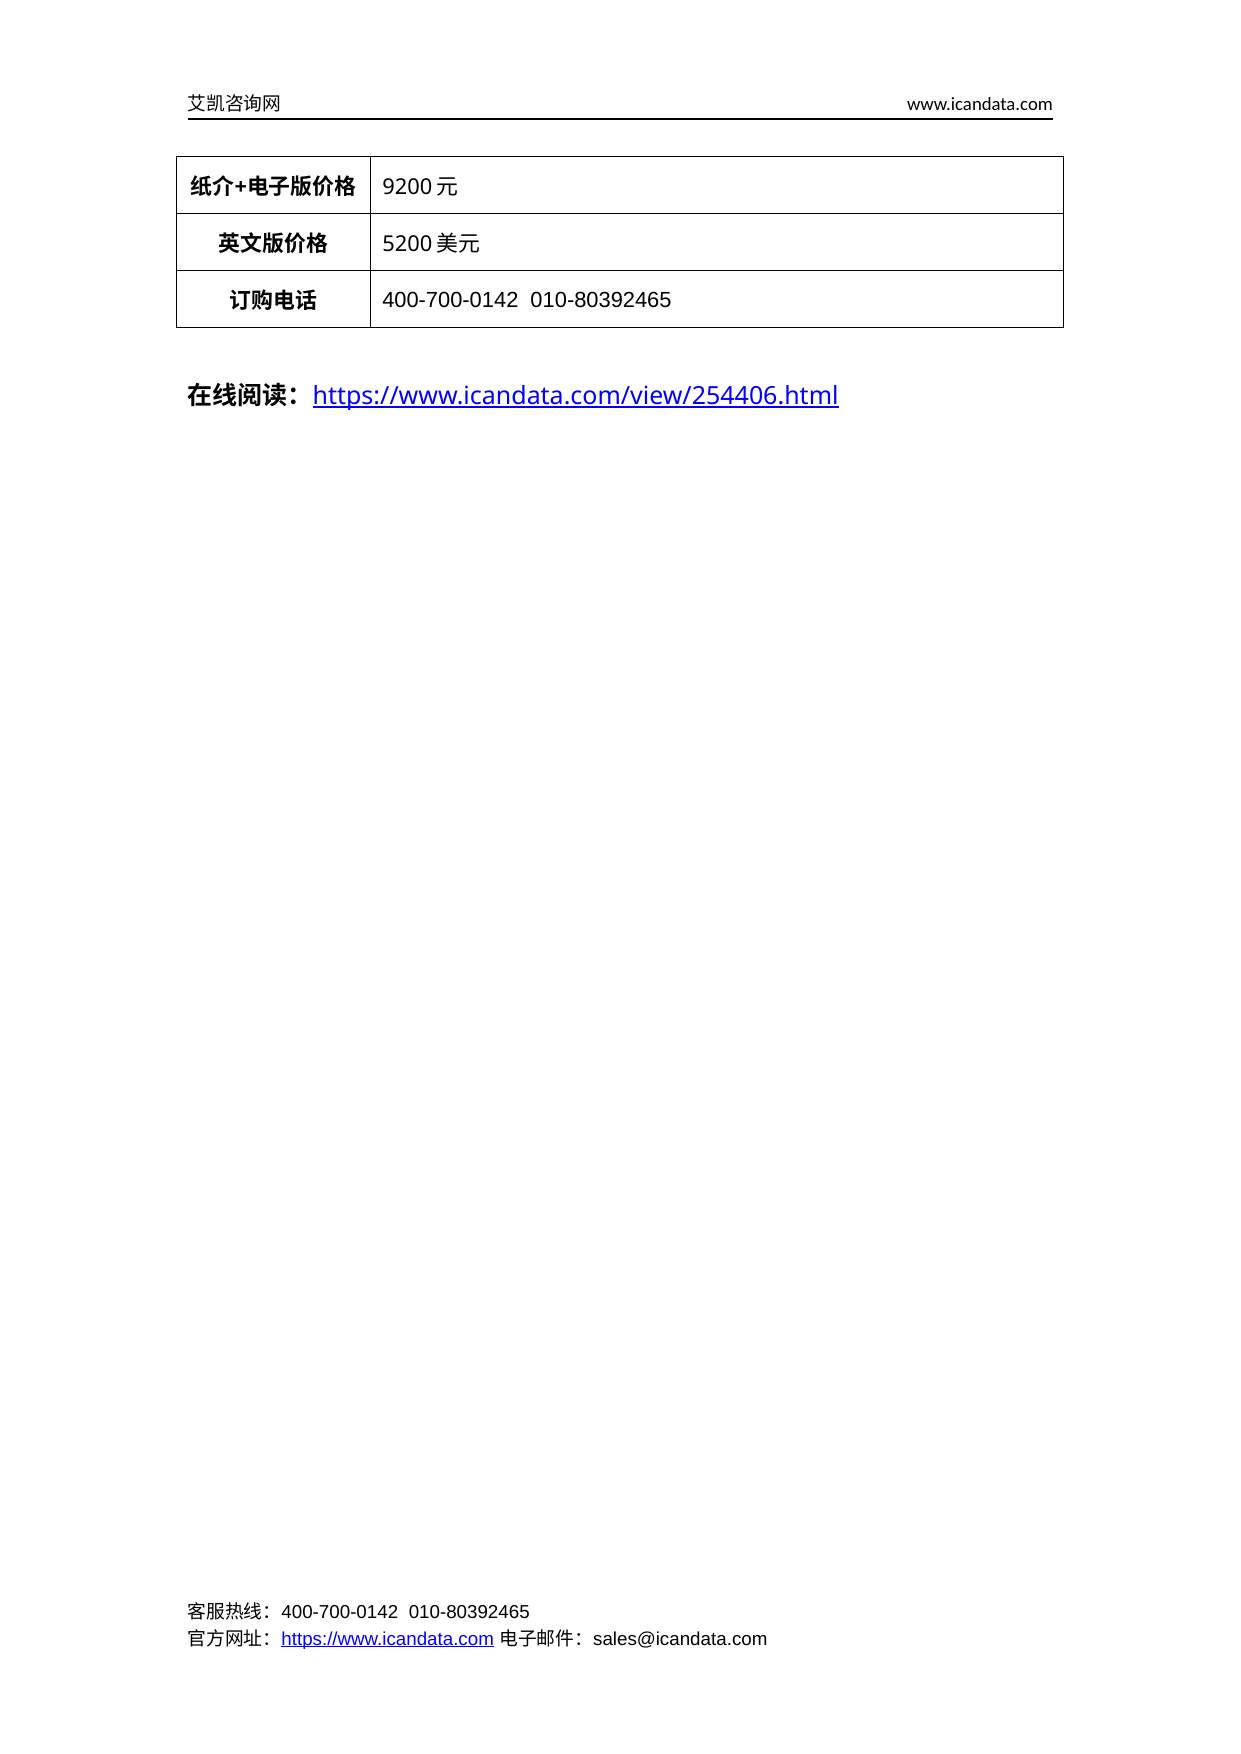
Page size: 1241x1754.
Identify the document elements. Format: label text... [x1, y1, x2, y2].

table_cell 订购电话 [177, 271, 370, 327]
table_cell 5200美元 [371, 214, 1063, 270]
table_cell 400-700-0142 010-80392465 [371, 271, 1063, 327]
table_cell 9200元 [371, 157, 1063, 213]
table_cell 纸介+电子版价格 [177, 157, 370, 213]
text 在线阅读：https://www.icandata.com/view/254406.html [187, 361, 1053, 426]
table_cell 英文版价格 [177, 214, 370, 270]
